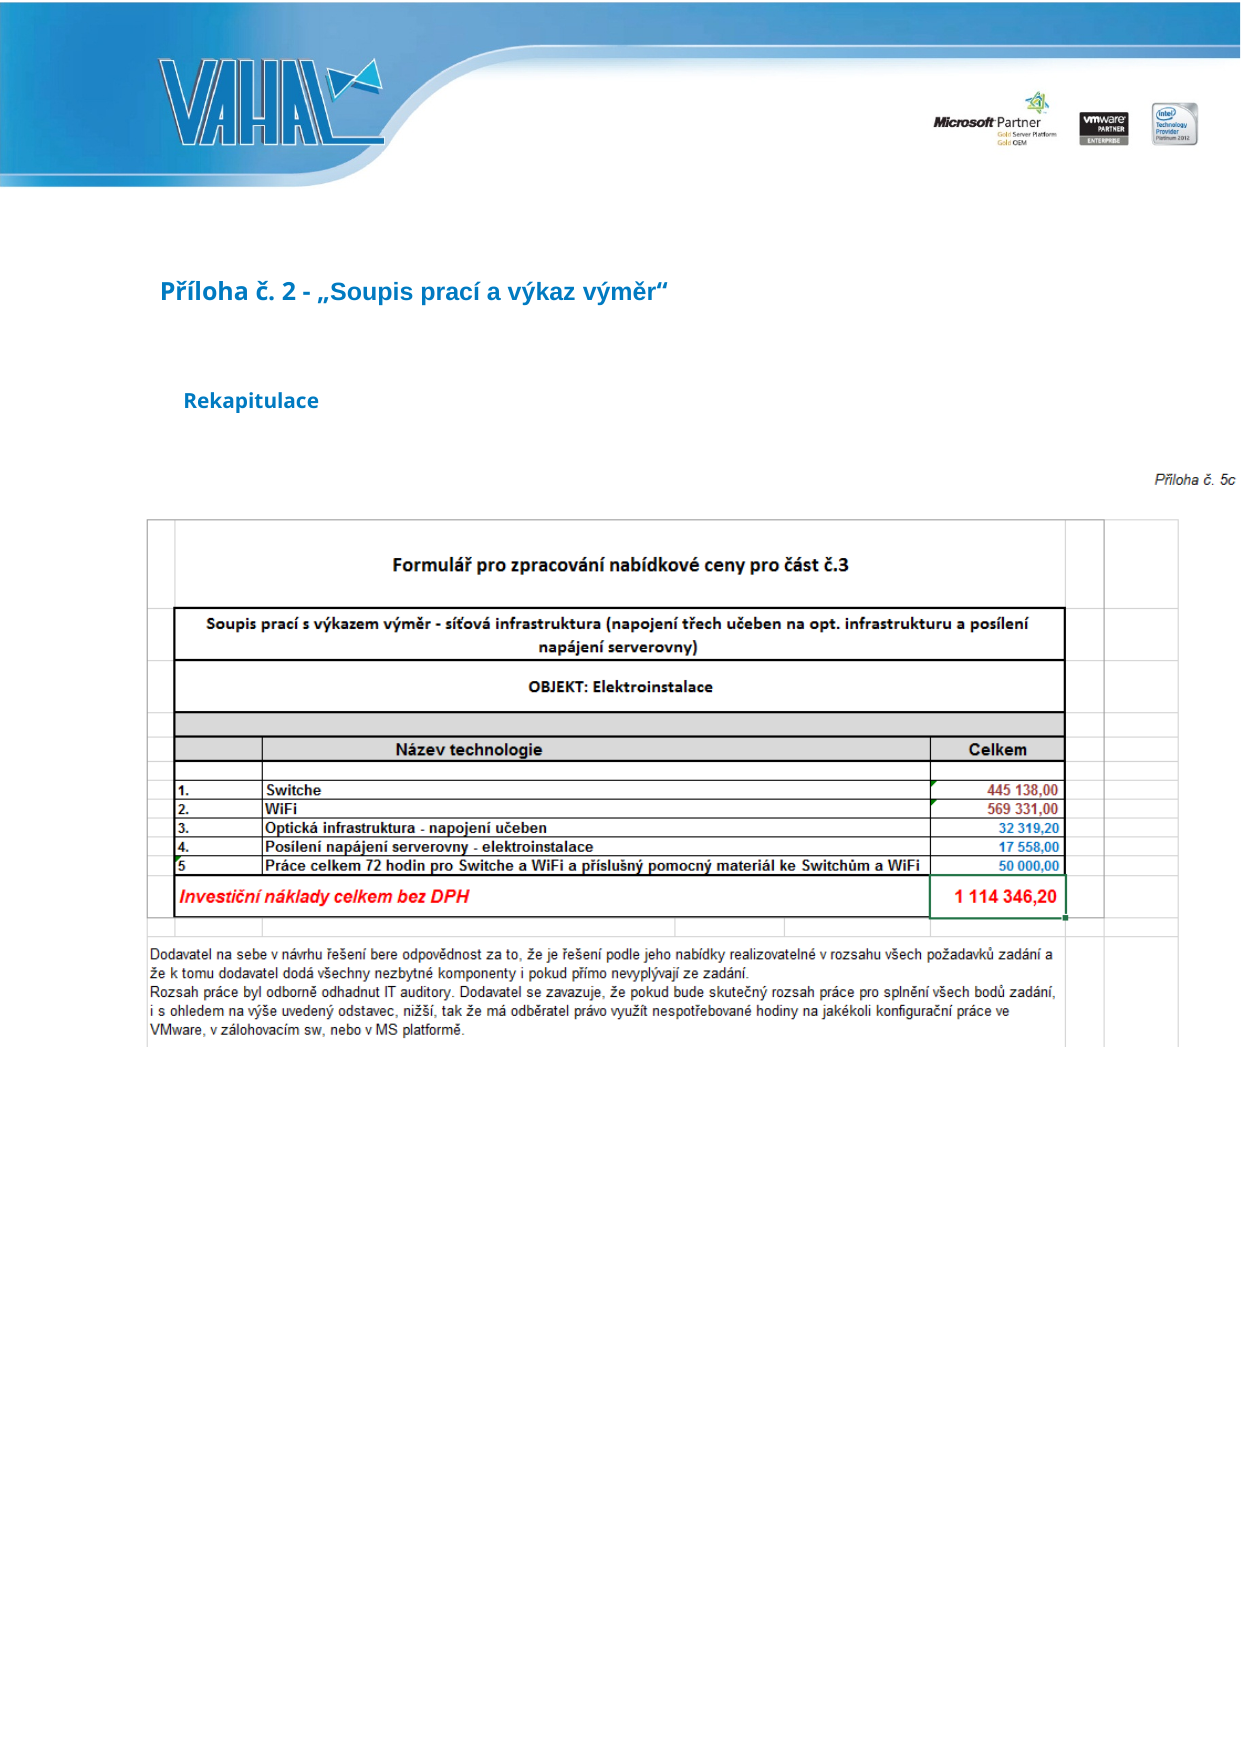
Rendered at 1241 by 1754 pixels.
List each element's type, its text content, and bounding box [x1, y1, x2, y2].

subtitle Příloha č. 2 - „Soupis prací a výkaz výměr“ [159, 274, 1122, 308]
picture [118, 455, 1241, 1047]
picture [0, 2, 1241, 189]
subtitle Rekapitulace [183, 386, 1122, 443]
